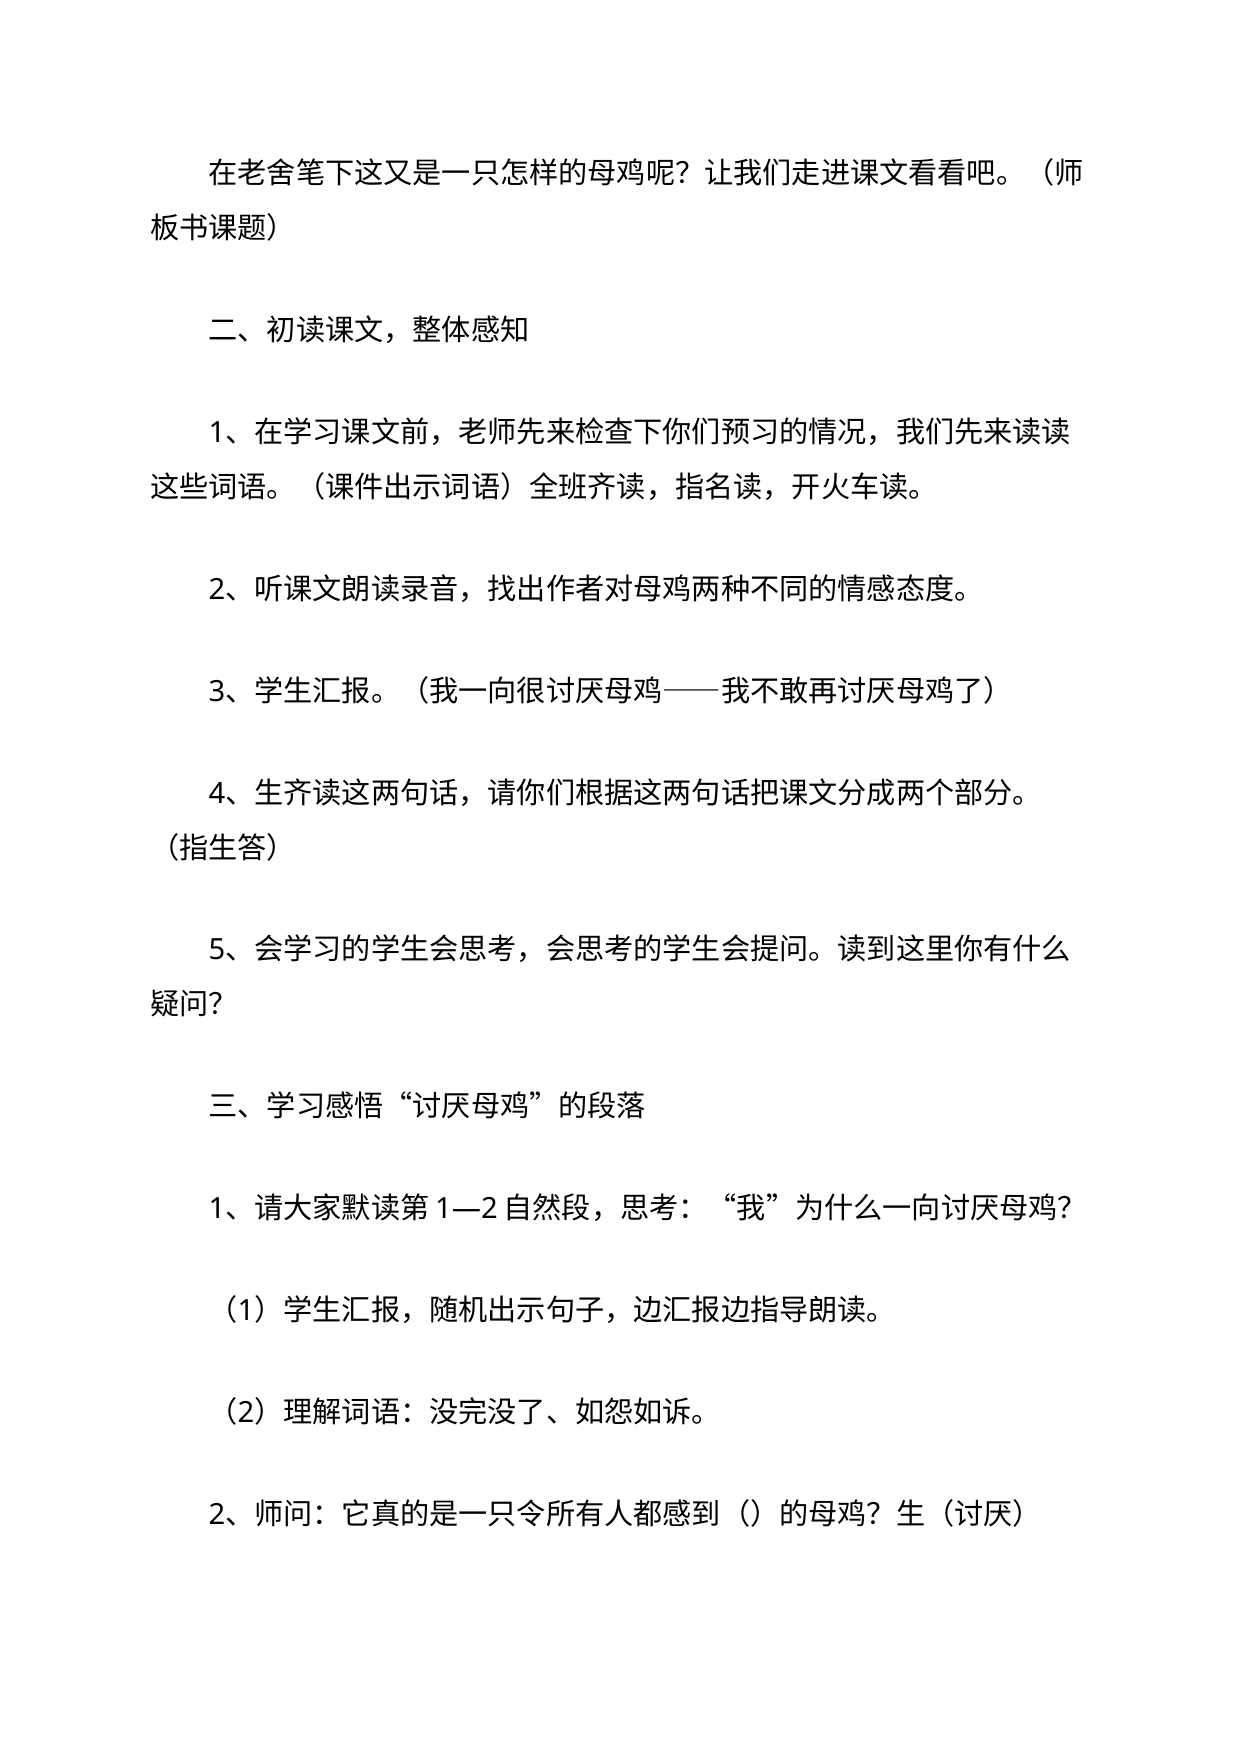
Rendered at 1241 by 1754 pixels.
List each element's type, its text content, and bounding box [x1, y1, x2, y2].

text 1、在学习课文前，老师先来检查下你们预习的情况，我们先来读读这些词语。（课件出示词语）全班齐读，指名读，开火车读。 [150, 408, 1090, 506]
text 三、学习感悟“讨厌母鸡”的段落 [150, 1083, 1090, 1125]
text 二、初读课文，整体感知 [150, 307, 1090, 349]
text 3、学生汇报。（我一向很讨厌母鸡——我不敢再讨厌母鸡了） [150, 667, 1090, 709]
text （2）理解词语：没完没了、如怨如诉。 [150, 1388, 1090, 1431]
text 2、师问：它真的是一只令所有人都感到（）的母鸡？生（讨厌） [150, 1490, 1090, 1533]
text （1）学生汇报，随机出示句子，边汇报边指导朗读。 [150, 1286, 1090, 1329]
text 1、请大家默读第1—2自然段，思考：“我”为什么一向讨厌母鸡？ [150, 1184, 1090, 1227]
text 2、听课文朗读录音，找出作者对母鸡两种不同的情感态度。 [150, 565, 1090, 608]
text 5、会学习的学生会思考，会思考的学生会提问。读到这里你有什么疑问？ [150, 926, 1090, 1023]
text 4、生齐读这两句话，请你们根据这两句话把课文分成两个部分。（指生答） [150, 769, 1090, 866]
text 在老舍笔下这又是一只怎样的母鸡呢？让我们走进课文看看吧。（师板书课题） [150, 150, 1090, 247]
